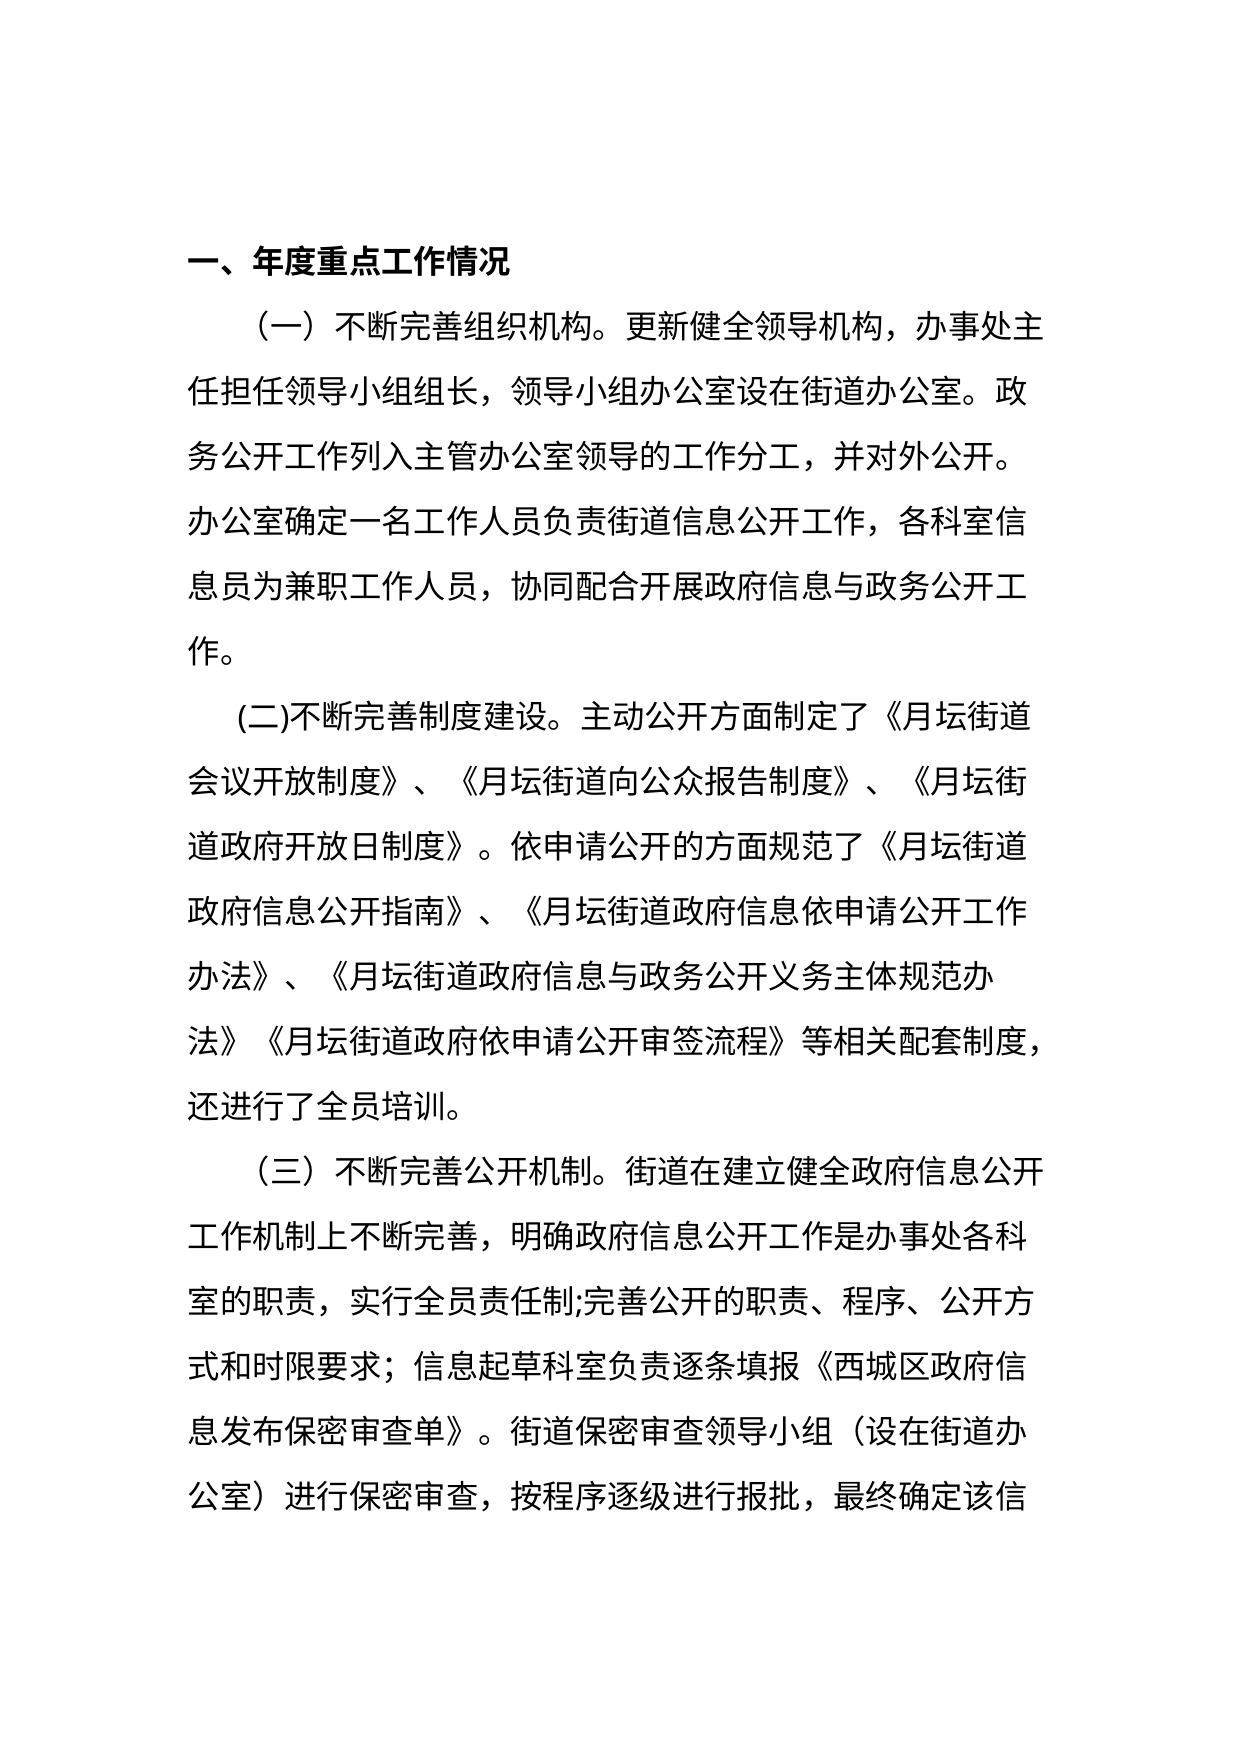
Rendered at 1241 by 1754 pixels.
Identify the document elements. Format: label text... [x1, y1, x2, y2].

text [187, 1137, 1053, 1527]
text (二)不断完善制度建设。主动公开方面制定了《月坛街道会议开放制度》、《月坛街道向公众报告制度》、《月坛街道政府开放日制度》。依申请公开的方面规范了《月坛街道政府信息公开指南》、《月坛街道政府信息依申请公开工作办法》、《月坛街道政府信息与政务公开义务主体规范办法》《月坛街道政府依申请公开审签流程》等相关配套制度，还进行了全员培训。 [187, 682, 1053, 1137]
text （一）不断完善组织机构。更新健全领导机构，办事处主任担任领导小组组长，领导小组办公室设在街道办公室。政务公开工作列入主管办公室领导的工作分工，并对外公开。办公室确定一名工作人员负责街道信息公开工作，各科室信息员为兼职工作人员，协同配合开展政府信息与政务公开工作。 [187, 292, 1053, 682]
text 一、年度重点工作情况 [187, 227, 1053, 292]
